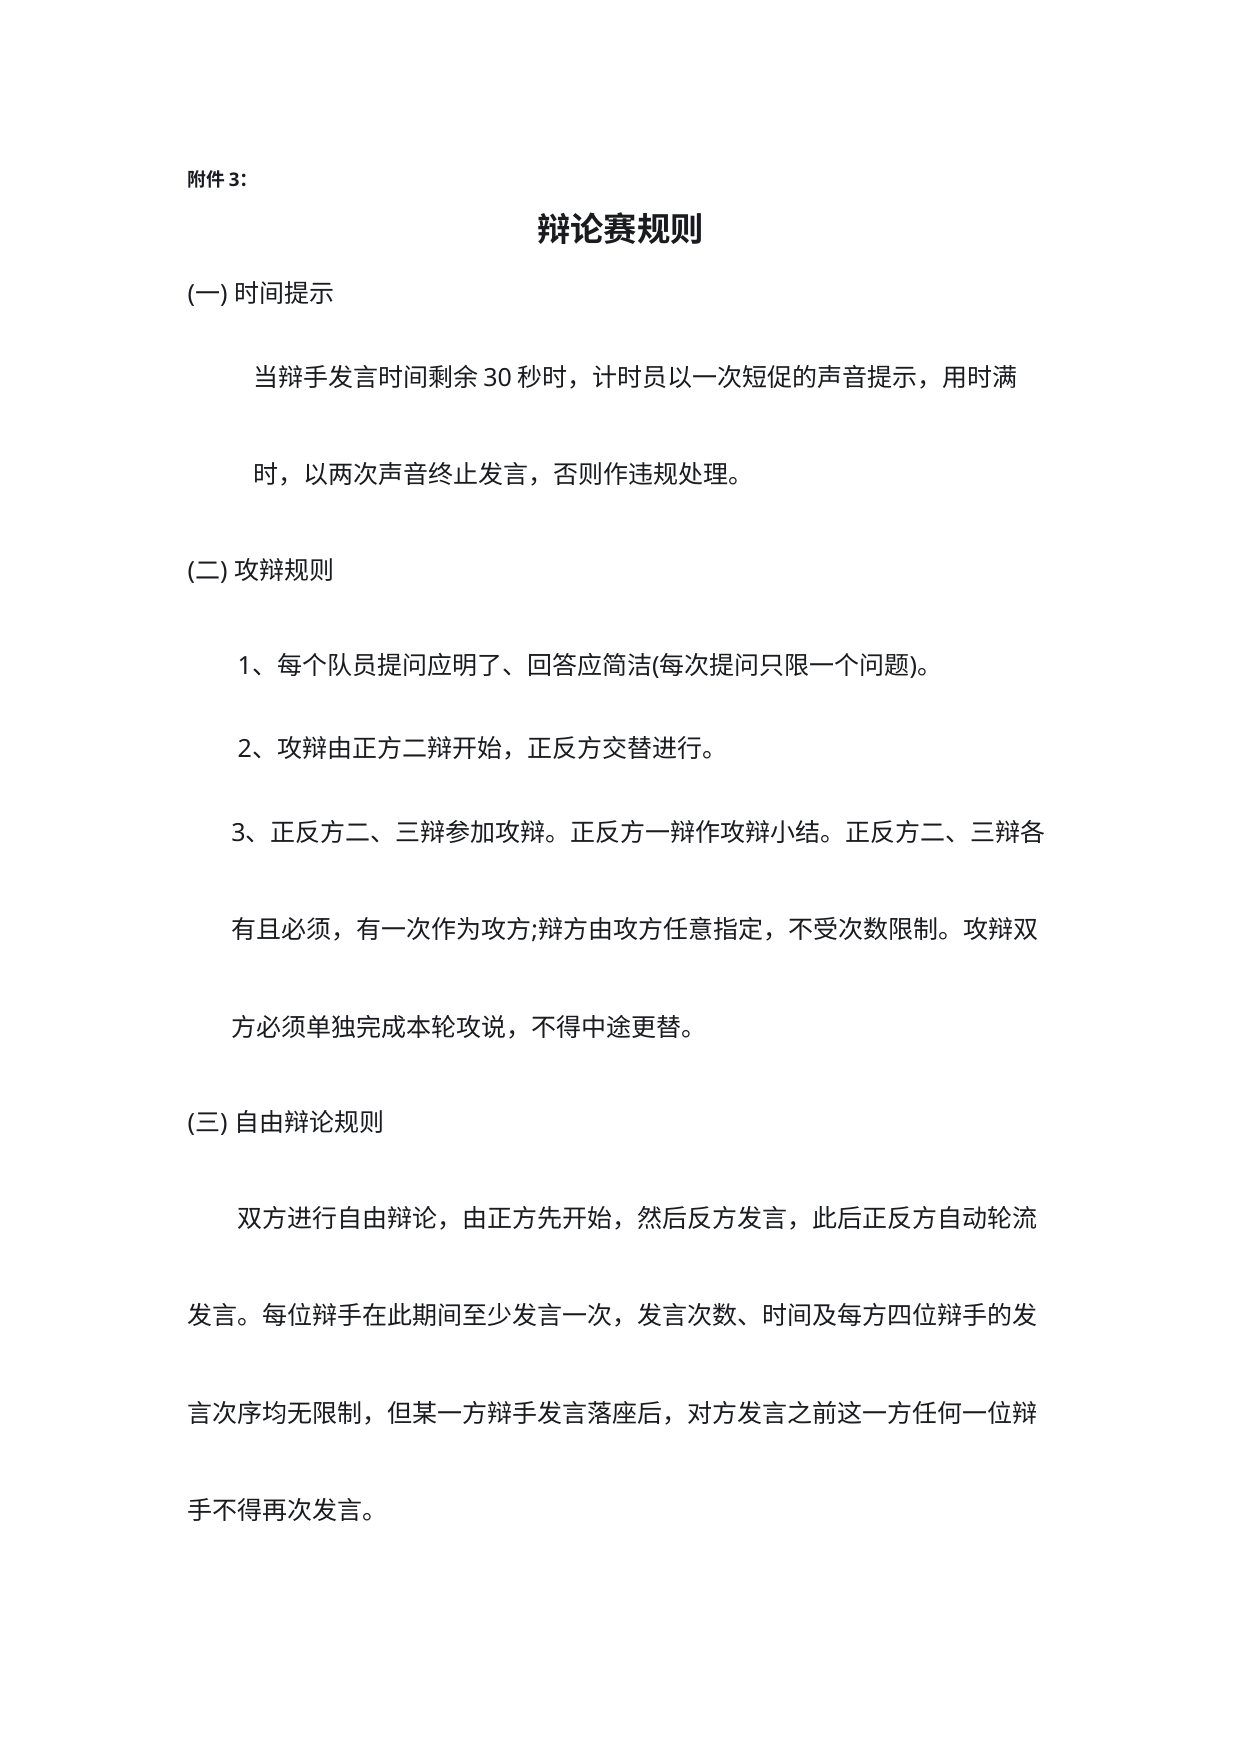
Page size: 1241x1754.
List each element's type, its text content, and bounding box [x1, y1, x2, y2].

text (三) 自由辩论规则 [187, 1088, 1053, 1153]
text 3、正反方二、三辩参加攻辩。正反方一辩作攻辩小结。正反方二、三辩各有且必须，有一次作为攻方;辩方由攻方任意指定，不受次数限制。攻辩双方必须单独完成本轮攻说，不得中途更替。 [231, 798, 1053, 1058]
text 辩论赛规则 [187, 194, 1053, 259]
text 1、每个队员提问应明了、回答应简洁(每次提问只限一个问题)。 [187, 631, 1053, 696]
text 当辩手发言时间剩余30秒时，计时员以一次短促的声音提示，用时满时，以两次声音终止发言，否则作违规处理。 [253, 343, 1053, 505]
text (二) 攻辩规则 [187, 536, 1053, 601]
text 双方进行自由辩论，由正方先开始，然后反方发言，此后正反方自动轮流发言。每位辩手在此期间至少发言一次，发言次数、时间及每方四位辩手的发言次序均无限制，但某一方辩手发言落座后，对方发言之前这一方任何一位辩手不得再次发言。 [187, 1184, 1053, 1541]
text 2、攻辩由正方二辩开始，正反方交替进行。 [187, 714, 1053, 779]
text (一) 时间提示 [187, 259, 1053, 324]
text 附件3： [187, 162, 1053, 194]
